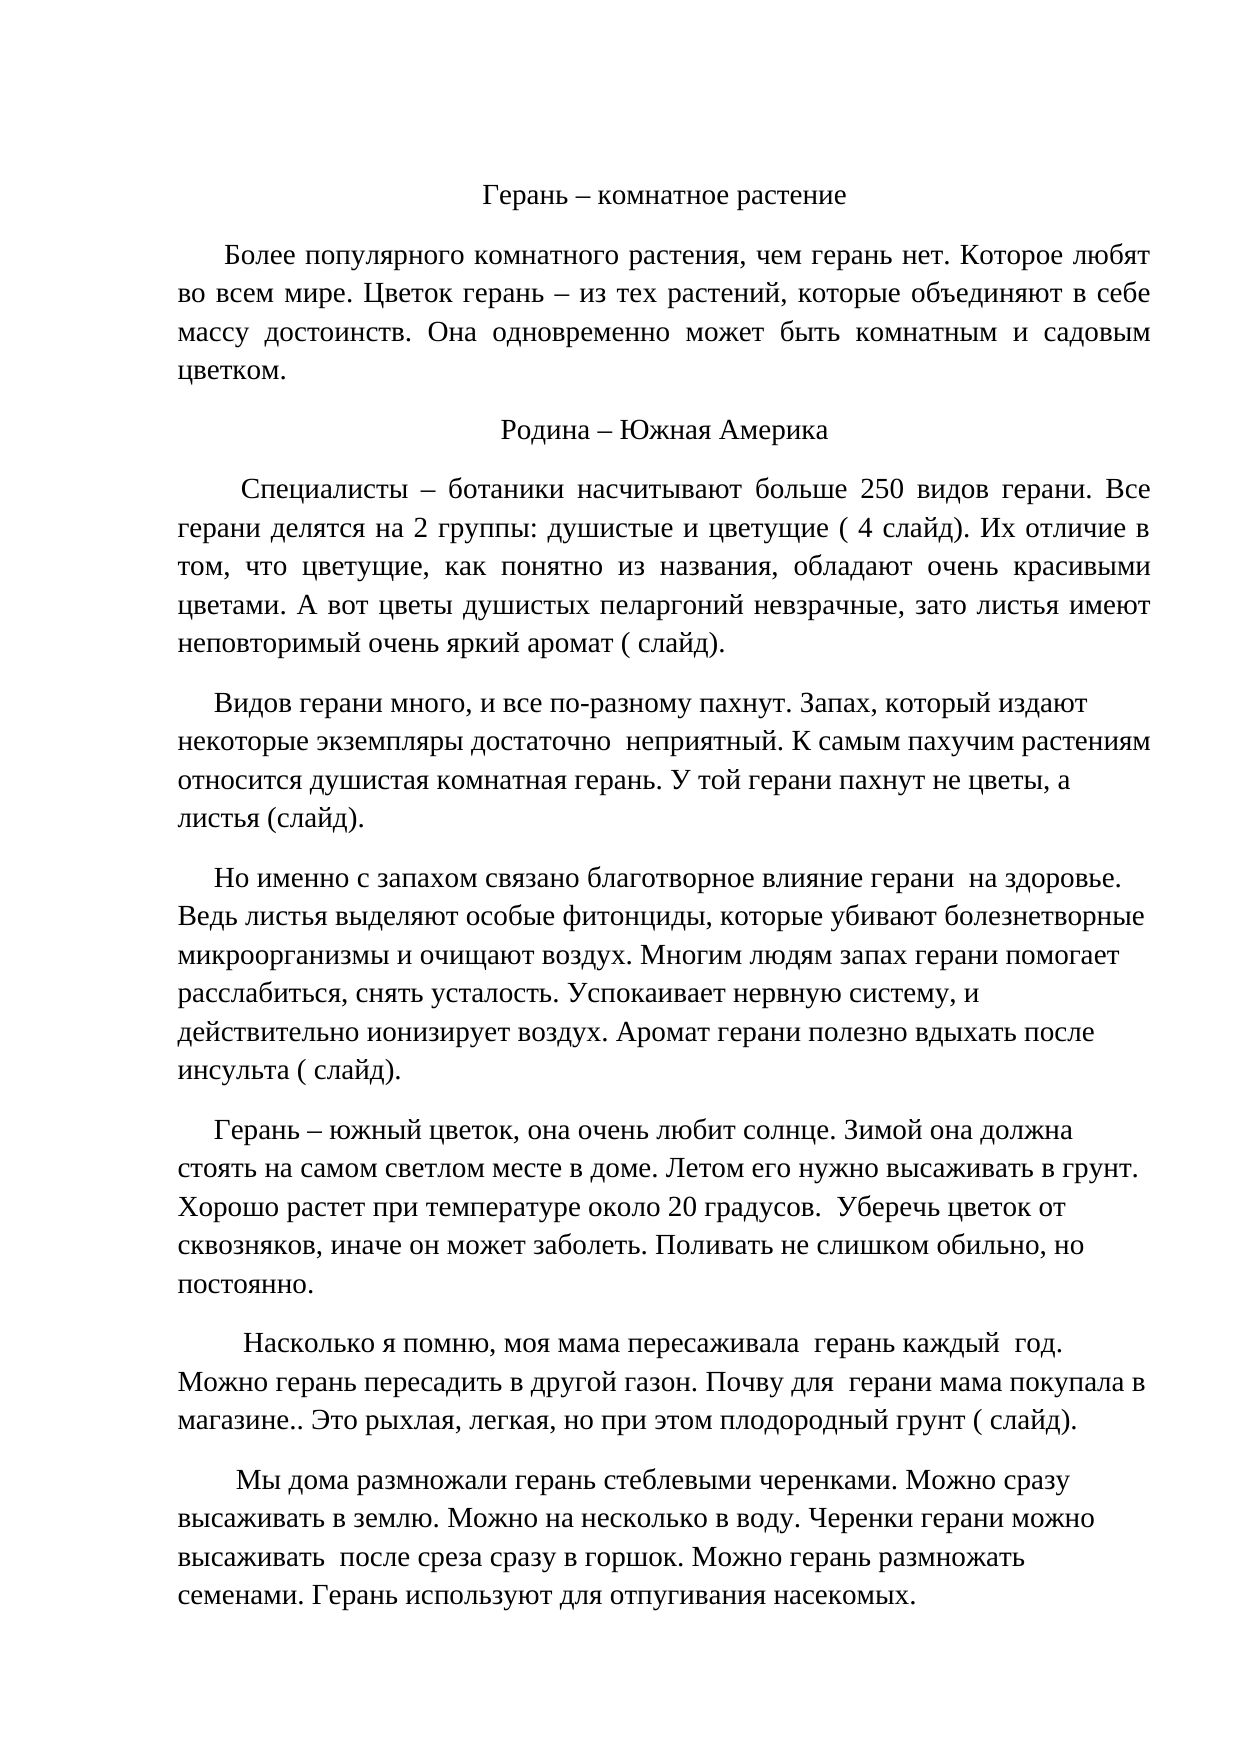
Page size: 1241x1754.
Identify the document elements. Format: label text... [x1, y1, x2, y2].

text Герань – южный цветок, она очень любит солнце. Зимой она должна стоять на самом светлом месте в доме. Летом его нужно высаживать в грунт. Хорошо растет при температуре около 20 градусов. Уберечь цветок от сквозняков, иначе он может заболеть. Поливать не слишком обильно, но постоянно. [177, 1112, 1152, 1299]
text Но именно с запахом связано благотворное влияние герани на здоровье. Ведь листья выделяют особые фитонциды, которые убивают болезнетворные микроорганизмы и очищают воздух. Многим людям запах герани помогает расслабиться, снять усталость. Успокаивает нервную систему, и действительно ионизирует воздух. Аромат герани полезно вдыхать после инсульта ( слайд). [177, 860, 1152, 1086]
text Видов герани много, и все по-разному пахнут. Запах, который издают некоторые экземпляры достаточно неприятный. К самым пахучим растениям относится душистая комнатная герань. У той герани пахнут не цветы, а листья (слайд). [177, 685, 1152, 834]
text Родина – Южная Америка [177, 412, 1152, 445]
text Герань – комнатное растение [177, 177, 1152, 211]
text Насколько я помню, моя мама пересаживала герань каждый год. Можно герань пересадить в другой газон. Почву для герани мама покупала в магазине.. Это рыхлая, легкая, но при этом плодородный грунт ( слайд). [177, 1325, 1152, 1436]
text Специалисты – ботаники насчитывают больше 250 видов герани. Все герани делятся на 2 группы: душистые и цветущие ( 4 слайд). Их отличие в том, что цветущие, как понятно из названия, обладают очень красивыми цветами. А вот цветы душистых пеларгоний невзрачные, зато листья имеют неповторимый очень яркий аромат ( слайд). [177, 471, 1152, 659]
text Мы дома размножали герань стеблевыми черенками. Можно сразу высаживать в землю. Можно на несколько в воду. Черенки герани можно высаживать после среза сразу в горшок. Можно герань размножать семенами. Герань используют для отпугивания насекомых. [177, 1462, 1152, 1611]
text Более популярного комнатного растения, чем герань нет. Которое любят во всем мире. Цветок герань – из тех растений, которые объединяют в себе массу достоинств. Она одновременно может быть комнатным и садовым цветком. [177, 237, 1152, 386]
